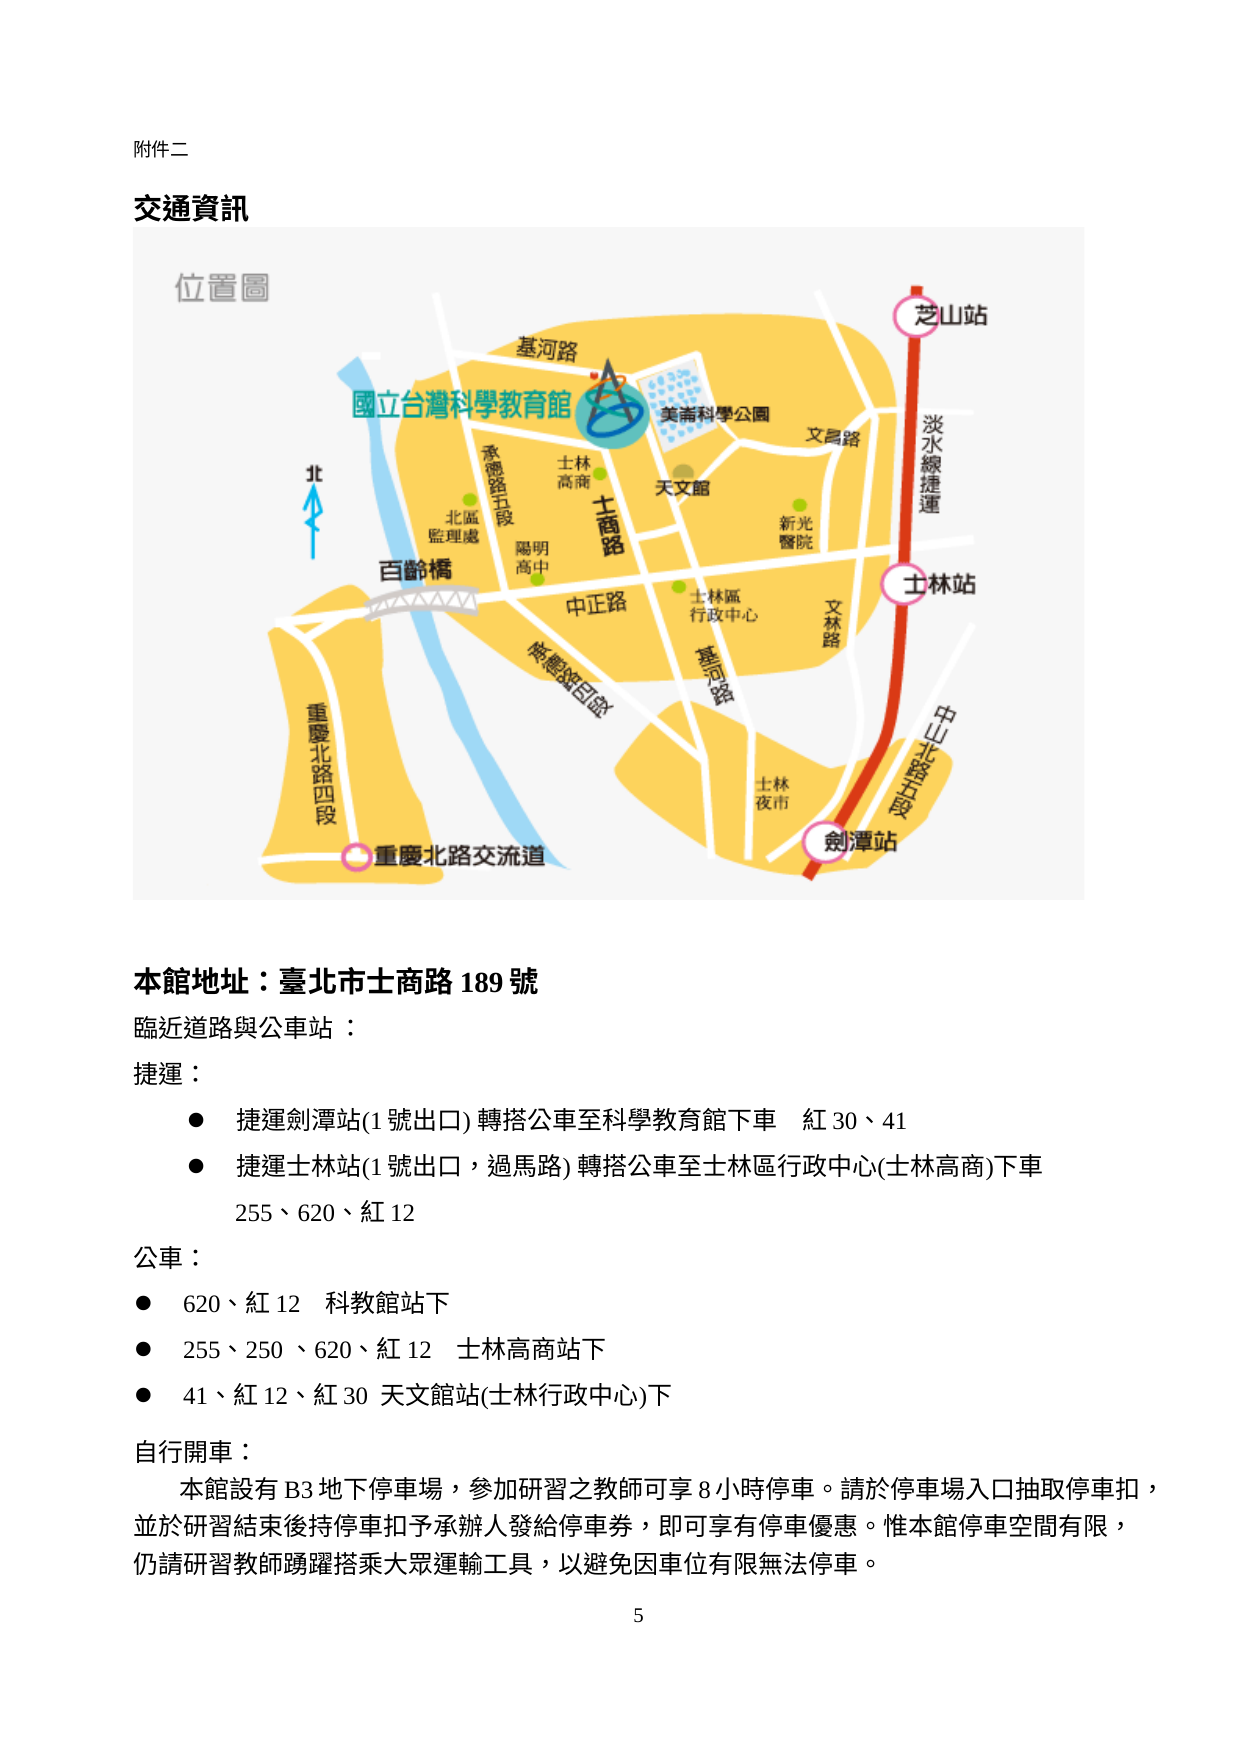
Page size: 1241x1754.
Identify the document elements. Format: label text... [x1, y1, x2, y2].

text 臨近道路與公車站 ： [133, 1001, 1144, 1047]
text 捷運： [133, 1047, 1144, 1093]
text 交通資訊 [133, 185, 1144, 228]
table_header [133, 228, 1144, 940]
list 620、紅12 科教館站下 [133, 1276, 1144, 1322]
list 255、250 、620、紅12 士林高商站下 [133, 1322, 1144, 1368]
text 255、620、紅12 [133, 1184, 1144, 1230]
text 本館地址：臺北市士商路189號 [133, 959, 1144, 1001]
picture [132, 227, 1085, 900]
text 公車： [133, 1230, 1144, 1276]
text 自行開車： [133, 1432, 1144, 1469]
text 本館設有B3地下停車場，參加研習之教師可享8小時停車。請於停車場入口抽取停車扣，並於研習結束後持停車扣予承辦人發給停車券，即可享有停車優惠。惟本館停車空間有限，仍請研習教師踴躍搭乘大眾運輸工具，以避免因車位有限無法停車。 [133, 1469, 1144, 1581]
list 捷運士林站(1號出口，過馬路) 轉搭公車至士林區行政中心(士林高商)下車 [187, 1139, 1144, 1184]
text 附件二 [133, 129, 1144, 167]
list 41、紅12、紅30 天文館站(士林行政中心)下 [133, 1368, 1144, 1414]
list 捷運劍潭站(1號出口) 轉搭公車至科學教育館下車 紅30、41 [187, 1093, 1144, 1139]
